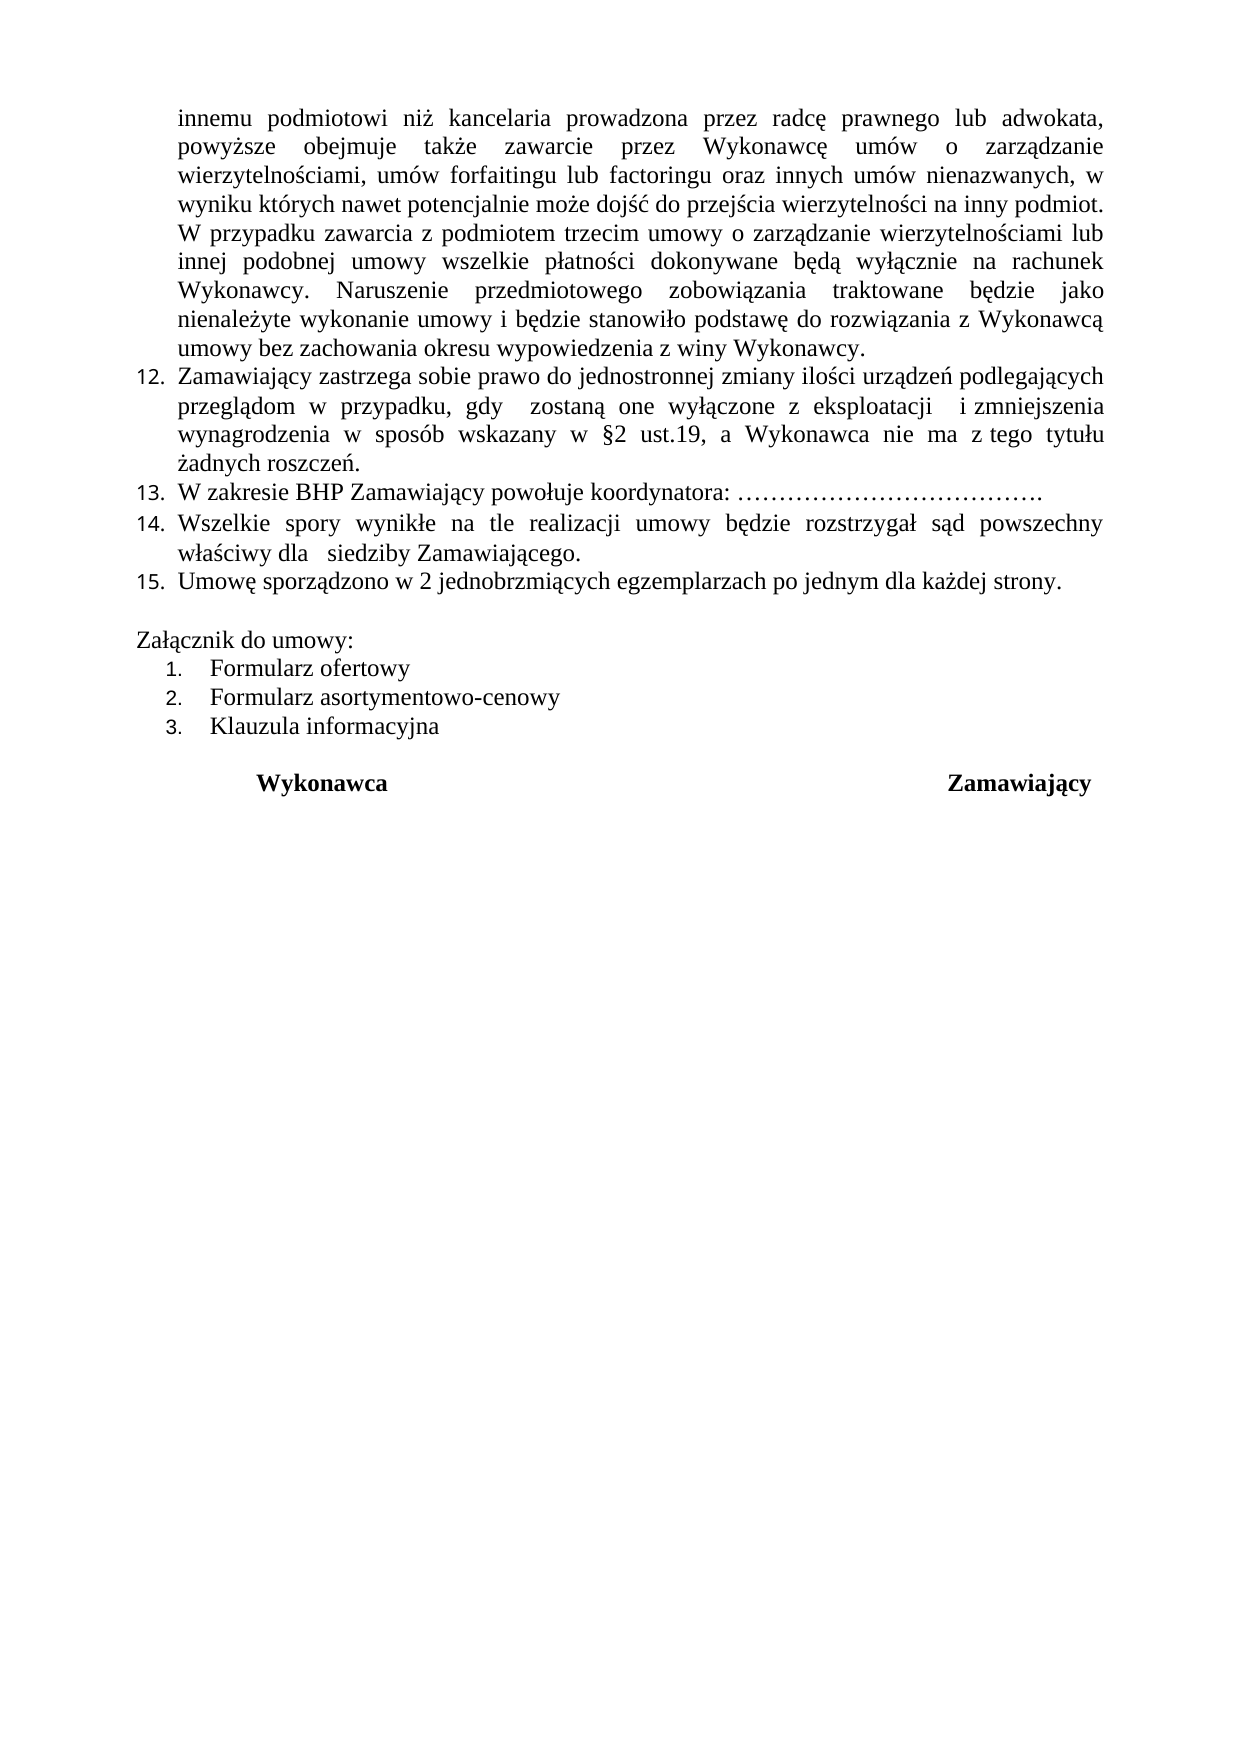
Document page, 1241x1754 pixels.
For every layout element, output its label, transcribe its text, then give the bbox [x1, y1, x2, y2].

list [136, 103, 1104, 361]
list Zamawiający zastrzega sobie prawo do jednostronnej zmiany ilości urządzeń podlegających przeglądom w przypadku, gdy zostaną one wyłączone z eksploatacji i zmniejszenia wynagrodzenia w sposób wskazany w §2 ust.19, a Wykonawca nie ma z tego tytułu żadnych roszczeń. [136, 361, 1104, 477]
list Wszelkie spory wynikłe na tle realizacji umowy będzie rozstrzygał sąd powszechny właściwy dla siedziby Zamawiającego. [136, 508, 1104, 566]
list Umowę sporządzono w 2 jednobrzmiących egzemplarzach po jednym dla każdej strony. [136, 566, 1104, 596]
text Załącznik do umowy: [136, 625, 1104, 653]
list Formularz asortymentowo-cenowy [165, 682, 1104, 711]
list W zakresie BHP Zamawiający powołuje koordynatora: ………………………………. [136, 477, 1104, 507]
text Wykonawca Zamawiający [136, 768, 1104, 797]
list Formularz ofertowy [165, 653, 1104, 682]
list Klauzula informacyjna [165, 711, 1104, 740]
